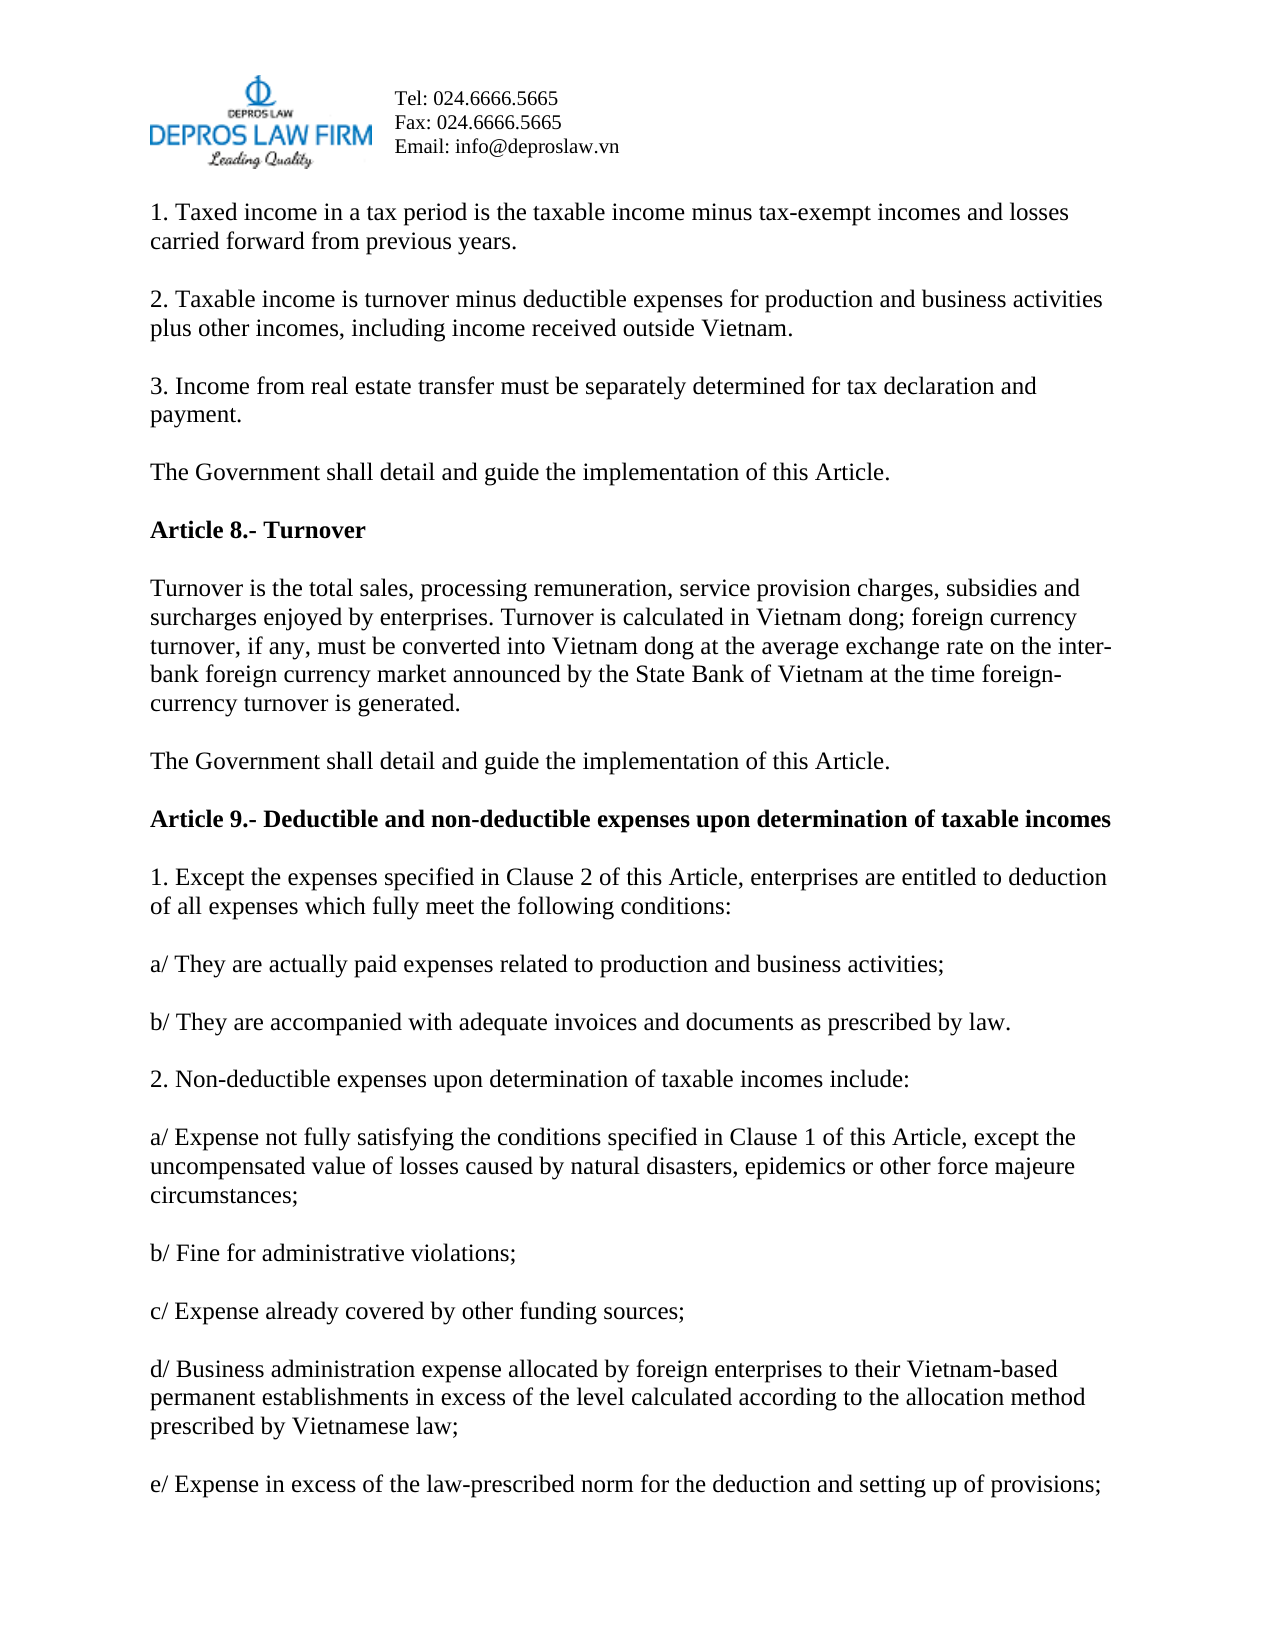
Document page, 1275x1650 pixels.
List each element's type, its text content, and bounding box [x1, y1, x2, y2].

text b/ Fine for administrative violations; [150, 1238, 1125, 1267]
text e/ Expense in excess of the law-prescribed norm for the deduction and setting up of provisions; [150, 1469, 1125, 1498]
text 3. Income from real estate transfer must be separately determined for tax declaration and payment. [150, 371, 1125, 428]
text b/ They are accompanied with adequate invoices and documents as prescribed by law. [150, 1007, 1125, 1035]
text 2. Non-deductible expenses upon determination of taxable incomes include: [150, 1064, 1125, 1093]
text c/ Expense already covered by other funding sources; [150, 1296, 1125, 1324]
picture [150, 75, 372, 169]
text The Government shall detail and guide the implementation of this Article. [150, 457, 1125, 486]
text Article 8.- Turnover [150, 515, 1125, 544]
text 1. Except the expenses specified in Clause 2 of this Article, enterprises are entitled to deduction of all expenses which fully meet the following conditions: [150, 862, 1125, 919]
text a/ Expense not fully satisfying the conditions specified in Clause 1 of this Article, except the uncompensated value of losses caused by natural disasters, epidemics or other force majeure circumstances; [150, 1122, 1125, 1209]
text a/ They are actually paid expenses related to production and business activities; [150, 949, 1125, 977]
text 1. Taxed income in a tax period is the taxable income minus tax-exempt incomes and losses carried forward from previous years. [150, 197, 1125, 255]
text 2. Taxable income is turnover minus deductible expenses for production and business activities plus other incomes, including income received outside Vietnam. [150, 284, 1125, 342]
text Turnover is the total sales, processing remuneration, service provision charges, subsidies and surcharges enjoyed by enterprises. Turnover is calculated in Vietnam dong; foreign currency turnover, if any, must be converted into Vietnam dong at the average exchange rate on the inter-bank foreign currency market announced by the State Bank of Vietnam at the time foreign-currency turnover is generated. [150, 573, 1125, 717]
text d/ Business administration expense allocated by foreign enterprises to their Vietnam-based permanent establishments in excess of the level calculated according to the allocation method prescribed by Vietnamese law; [150, 1354, 1125, 1440]
text Article 9.- Deductible and non-deductible expenses upon determination of taxable incomes [150, 804, 1125, 833]
text The Government shall detail and guide the implementation of this Article. [150, 746, 1125, 775]
